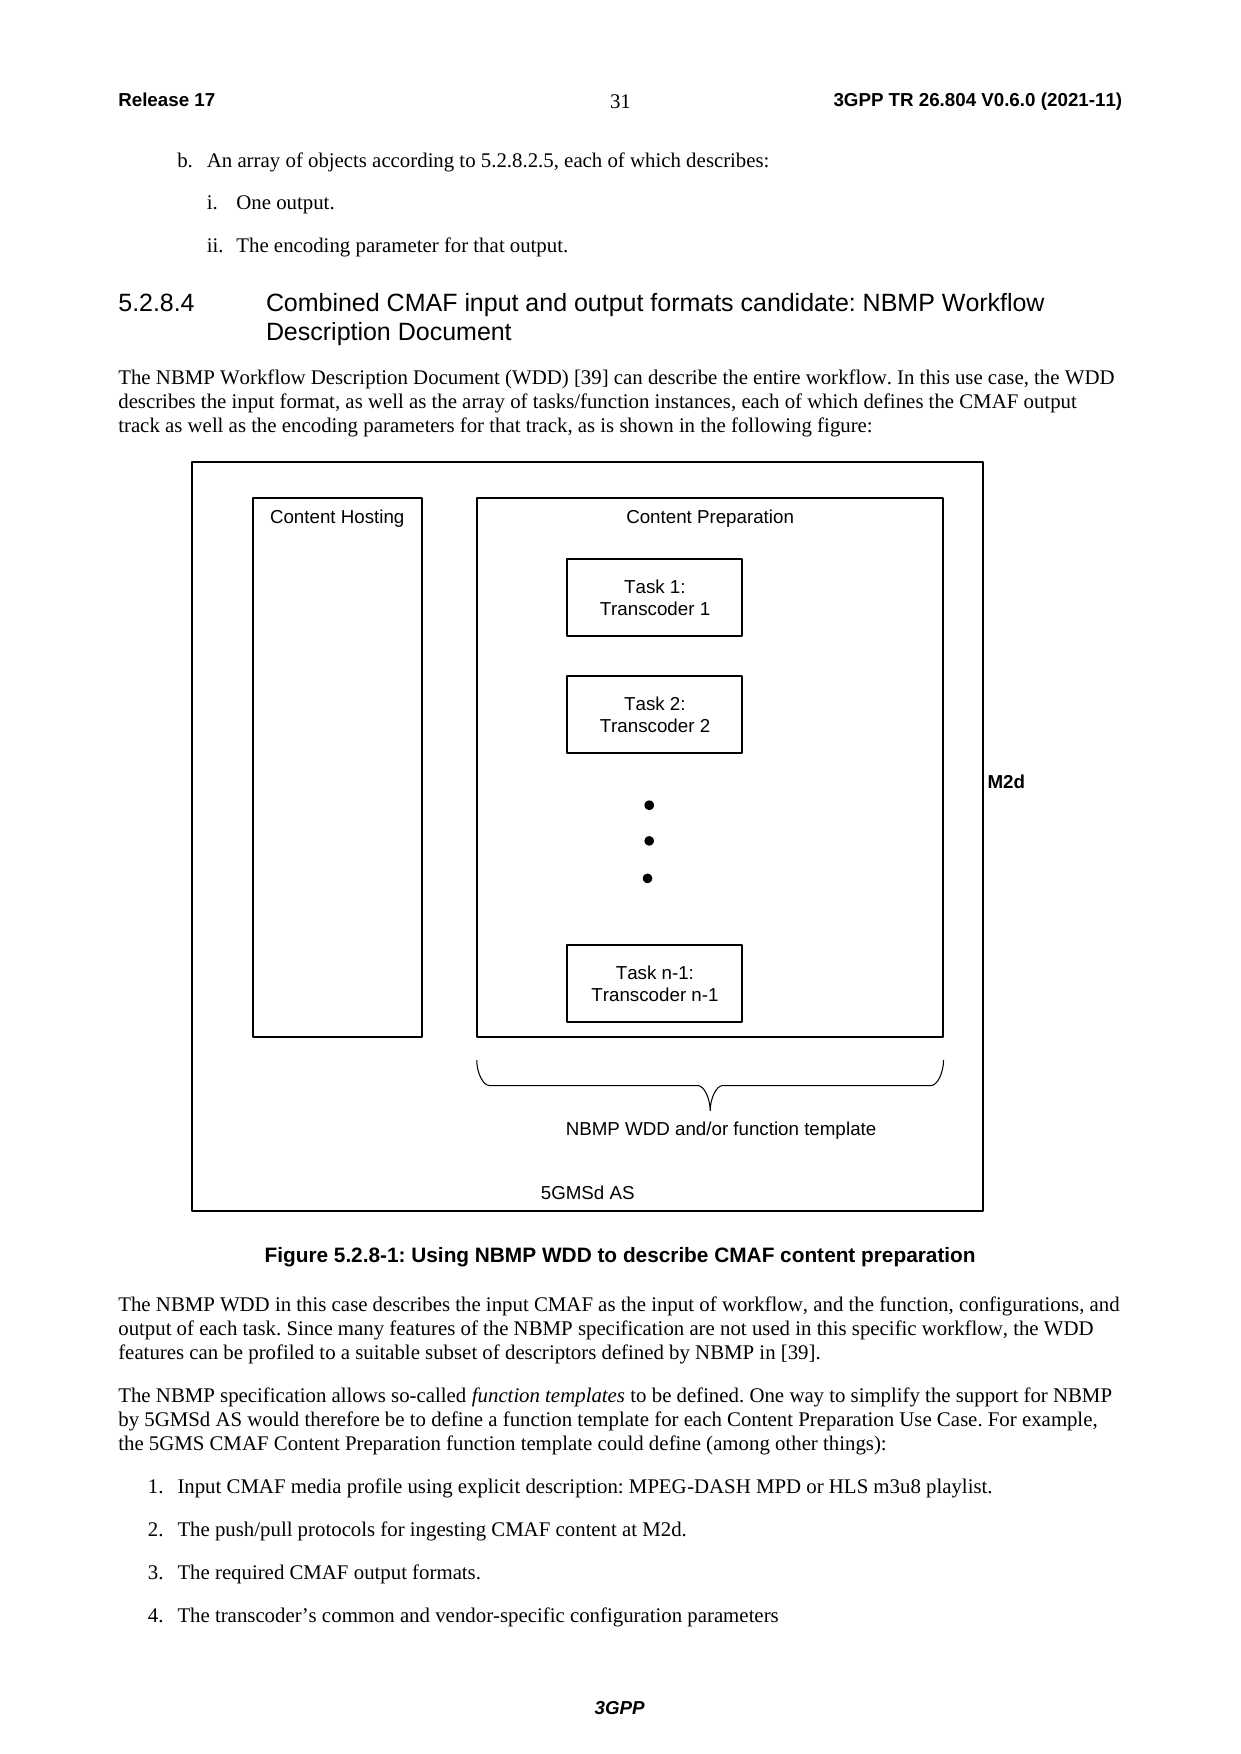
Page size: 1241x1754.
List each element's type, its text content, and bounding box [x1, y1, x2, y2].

text 3. The required CMAF output formats. [148, 1560, 1122, 1584]
text 2. The push/pull protocols for ingesting CMAF content at M2d. [148, 1517, 1122, 1541]
text 1. Input CMAF media profile using explicit description: MPEG-DASH MPD or HLS m3u8 playlist. [148, 1474, 1122, 1498]
subtitle 5.2.8.4 Combined CMAF input and output formats candidate: NBMP Workflow Description Document [118, 288, 1122, 346]
text The NBMP specification allows so-called function templates to be defined. One way to simplify the support for NBMP by 5GMSd AS would therefore be to define a function template for each Content Preparation Use Case. For example, the 5GMS CMAF Content Preparation function template could define (among other things): [118, 1383, 1122, 1455]
text b. An array of objects according to 5.2.8.2.5, each of which describes: [177, 147, 1122, 172]
text The NBMP WDD in this case describes the input CMAF as the input of workflow, and the function, configurations, and output of each task. Since many features of the NBMP specification are not used in this specific workflow, the WDD features can be profiled to a suitable subset of descriptors defined by NBMP in [39]. [118, 1292, 1122, 1364]
text The NBMP Workflow Description Document (WDD) [39] can describe the entire workflow. In this use case, the WDD describes the input format, as well as the array of tasks/function instances, each of which defines the CMAF output track as well as the encoding parameters for that track, as is shown in the following figure: [118, 365, 1122, 437]
text i. One output. [207, 190, 1122, 214]
text ii. The encoding parameter for that output. [207, 233, 1122, 257]
text Figure 5.2.8-1: Using NBMP WDD to describe CMAF content preparation [118, 1243, 1122, 1267]
text 4. The transcoder’s common and vendor-specific configuration parameters [148, 1602, 1122, 1627]
